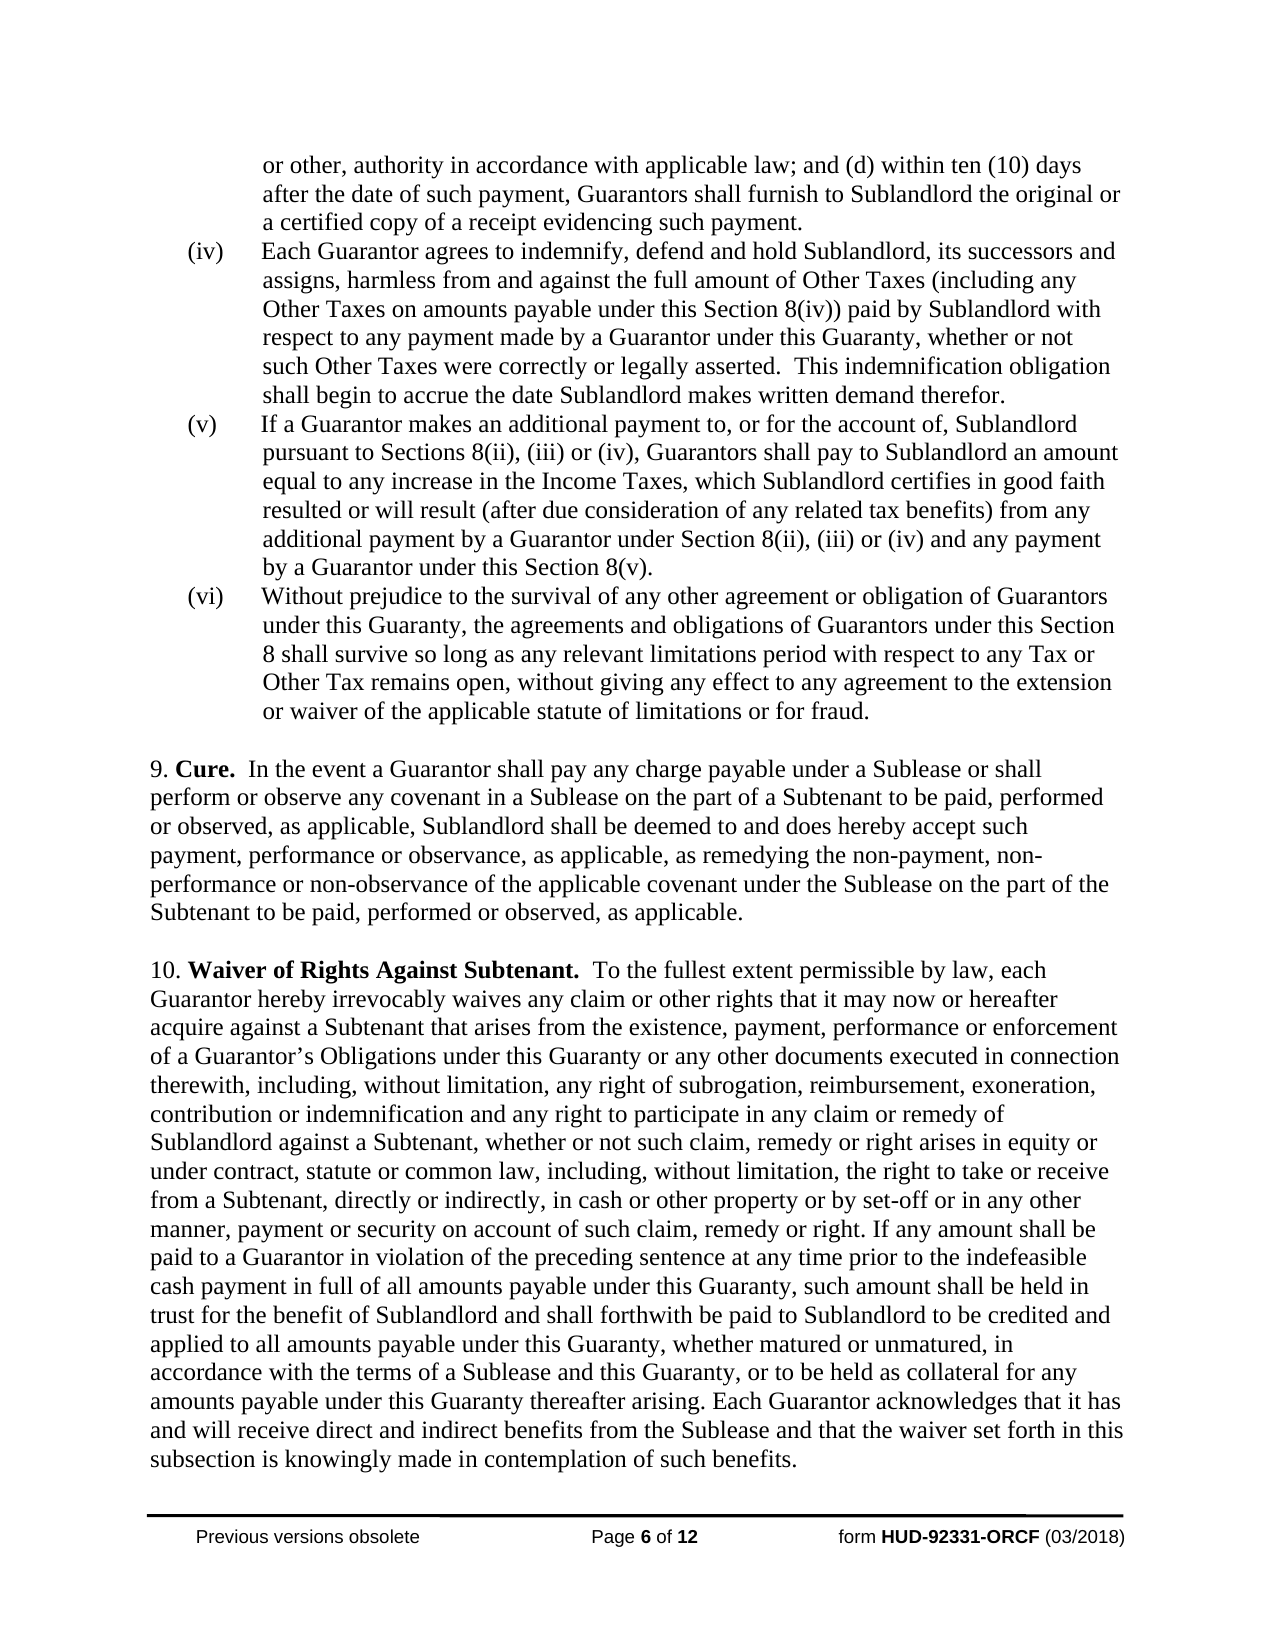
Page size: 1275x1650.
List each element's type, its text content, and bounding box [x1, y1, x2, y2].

text (iv) Each Guarantor agrees to indemnify, defend and hold Sublandlord, its successors and assigns, harmless from and against the full amount of Other Taxes (including any Other Taxes on amounts payable under this Section 8(iv)) paid by Sublandlord with respect to any payment made by a Guarantor under this Guaranty, whether or not such Other Taxes were correctly or legally asserted. This indemnification obligation shall begin to accrue the date Sublandlord makes written demand therefor. [187, 236, 1125, 409]
text 9. Cure. In the event a Guarantor shall pay any charge payable under a Sublease or shall perform or observe any covenant in a Sublease on the part of a Subtenant to be paid, performed or observed, as applicable, Sublandlord shall be deemed to and does hereby accept such payment, performance or observance, as applicable, as remedying the non-payment, non-performance or non-observance of the applicable covenant under the Sublease on the part of the Subtenant to be paid, performed or observed, as applicable. [150, 754, 1125, 926]
text 10. Waiver of Rights Against Subtenant. To the fullest extent permissible by law, each Guarantor hereby irrevocably waives any claim or other rights that it may now or hereafter acquire against a Subtenant that arises from the existence, payment, performance or enforcement of a Guarantor’s Obligations under this Guaranty or any other documents executed in connection therewith, including, without limitation, any right of subrogation, reimbursement, exoneration, contribution or indemnification and any right to participate in any claim or remedy of Sublandlord against a Subtenant, whether or not such claim, remedy or right arises in equity or under contract, statute or common law, including, without limitation, the right to take or receive from a Subtenant, directly or indirectly, in cash or other property or by set-off or in any other manner, payment or security on account of such claim, remedy or right. If any amount shall be paid to a Guarantor in violation of the preceding sentence at any time prior to the indefeasible cash payment in full of all amounts payable under this Guaranty, such amount shall be held in trust for the benefit of Sublandlord and shall forthwith be paid to Sublandlord to be credited and applied to all amounts payable under this Guaranty, whether matured or unmatured, in accordance with the terms of a Sublease and this Guaranty, or to be held as collateral for any amounts payable under this Guaranty thereafter arising. Each Guarantor acknowledges that it has and will receive direct and indirect benefits from the Sublease and that the waiver set forth in this subsection is knowingly made in contemplation of such benefits. [150, 955, 1125, 1472]
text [187, 150, 1125, 236]
text (vi) Without prejudice to the survival of any other agreement or obligation of Guarantors under this Guaranty, the agreements and obligations of Guarantors under this Section 8 shall survive so long as any relevant limitations period with respect to any Tax or Other Tax remains open, without giving any effect to any agreement to the extension or waiver of the applicable statute of limitations or for fraud. [187, 581, 1125, 725]
text (v) If a Guarantor makes an additional payment to, or for the account of, Sublandlord pursuant to Sections 8(ii), (iii) or (iv), Guarantors shall pay to Sublandlord an amount equal to any increase in the Income Taxes, which Sublandlord certifies in good faith resulted or will result (after due consideration of any related tax benefits) from any additional payment by a Guarantor under Section 8(ii), (iii) or (iv) and any payment by a Guarantor under this Section 8(v). [187, 409, 1125, 581]
